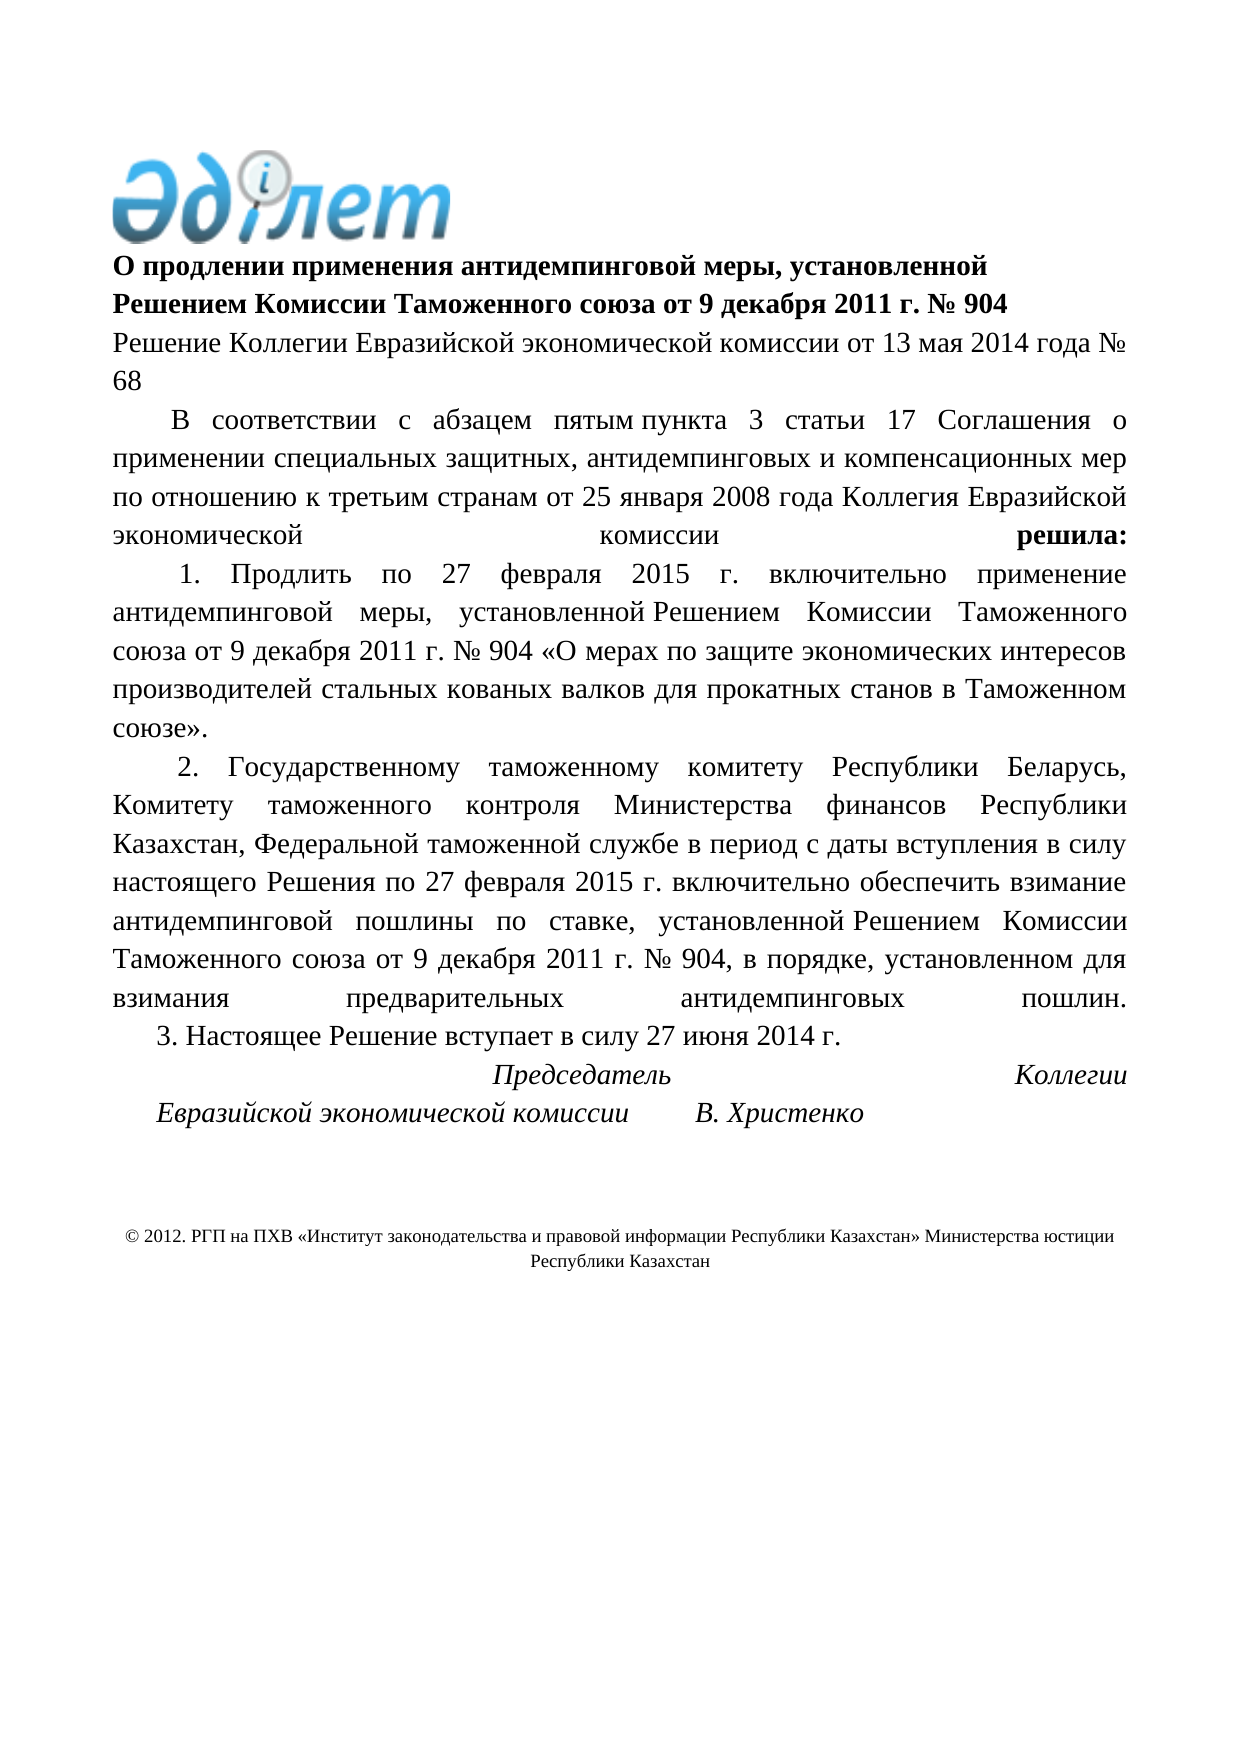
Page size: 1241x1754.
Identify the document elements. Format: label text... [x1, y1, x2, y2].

text Председатель Коллегии Евразийской экономической комиссии В. Христенко [112, 1057, 1128, 1129]
text © 2012. РГП на ПХВ «Институт законодательства и правовой информации Республики Казахстан» Министерства юстиции Республики Казахстан [112, 1225, 1128, 1271]
text О продлении применения антидемпинговой меры, установленной Решением Комиссии Таможенного союза от 9 декабря 2011 г. № 904 [112, 248, 1128, 320]
text Решение Коллегии Евразийской экономической комиссии от 13 мая 2014 года № 68 [112, 325, 1128, 397]
text В соответствии с абзацем пятым пункта 3 статьи 17 Соглашения о применении специальных защитных, антидемпинговых и компенсационных мер по отношению к третьим странам от 25 января 2008 года Коллегия Евразийской экономической комиссии решила: 1. Продлить по 27 февраля 2015 г. включительно применение антидемпинговой меры, установленной Решением Комиссии Таможенного союза от 9 декабря 2011 г. № 904 «О мерах по защите экономических интересов производителей стальных кованых валков для прокатных станов в Таможенном союзе». 2. Государственному таможенному комитету Республики Беларусь, Комитету таможенного контроля Министерства финансов Республики Казахстан, Федеральной таможенной службе в период с даты вступления в силу настоящего Решения по 27 февраля 2015 г. включительно обеспечить взимание антидемпинговой пошлины по ставке, установленной Решением Комиссии Таможенного союза от 9 декабря 2011 г. № 904, в порядке, установленном для взимания предварительных антидемпинговых пошлин. 3. Настоящее Решение вступает в силу 27 июня 2014 г. [112, 402, 1128, 1052]
picture [112, 150, 451, 244]
